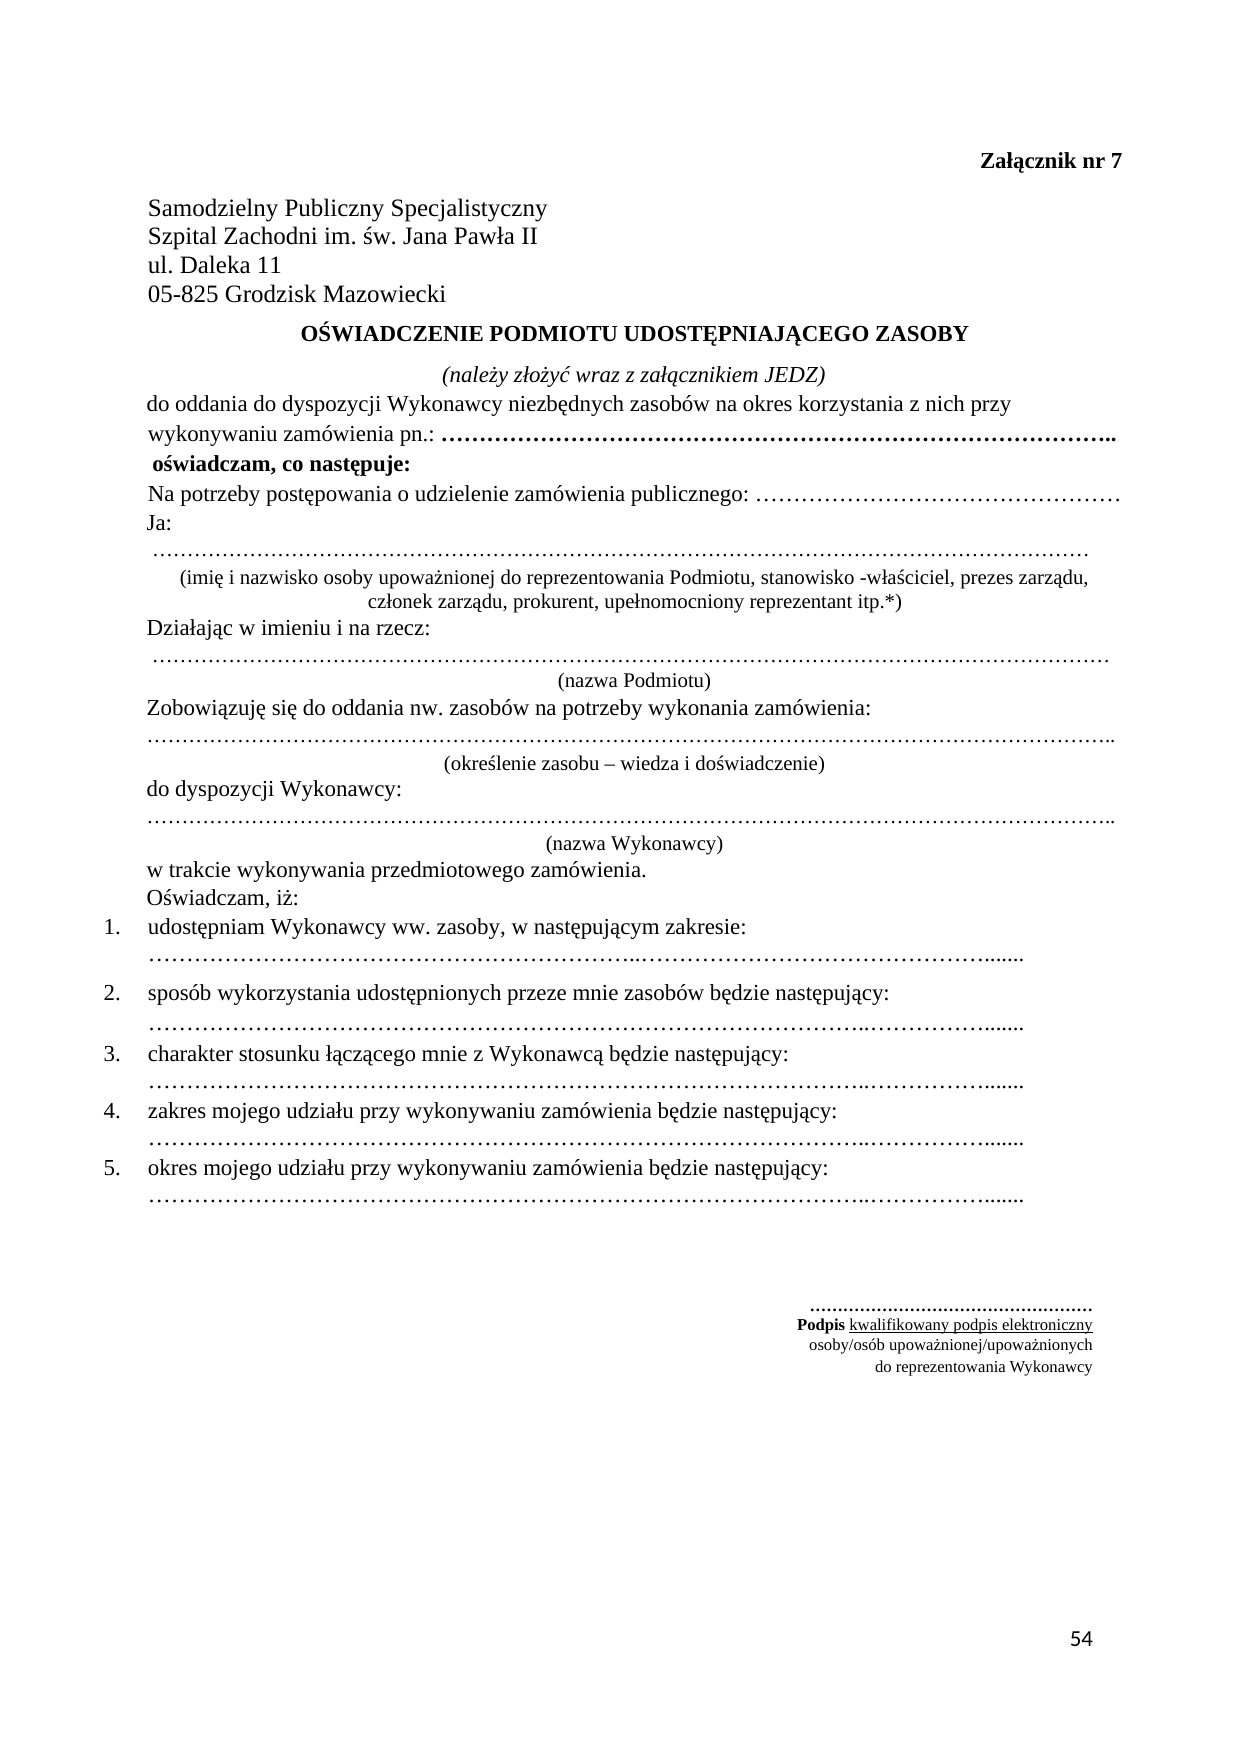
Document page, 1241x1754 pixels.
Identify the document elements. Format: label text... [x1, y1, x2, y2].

text ………………………………………………………..………………………………………....... [148, 940, 1122, 966]
text 05-825 Grodzisk Mazowiecki [148, 279, 1093, 308]
text …………………………………………………………………………………..……………....... [148, 1009, 1122, 1036]
text (określenie zasobu – wiedza i doświadczenie) [147, 750, 1122, 774]
list udostępniam Wykonawcy ww. zasoby, w następującym zakresie: [103, 913, 1122, 939]
text oświadczam, co następuje: [146, 450, 1122, 476]
text do reprezentowania Wykonawcy [148, 1356, 1093, 1376]
text (nazwa Wykonawcy) [147, 831, 1122, 855]
text ul. Daleka 11 [148, 250, 1093, 279]
text (imię i nazwisko osoby upoważnionej do reprezentowania Podmiotu, stanowisko -właściciel, prezes zarządu, członek zarządu, prokurent, upełnomocniony reprezentant itp.*) [147, 565, 1122, 613]
text OŚWIADCZENIE PODMIOTU UDOSTĘPNIAJĄCEGO ZASOBY [148, 320, 1122, 347]
list sposób wykorzystania udostępnionych przeze mnie zasobów będzie następujący: [103, 979, 1122, 1006]
text Oświadczam, iż: [146, 884, 1122, 911]
text …………………………………………………………………………………..……………....... [148, 1181, 1122, 1208]
text Szpital Zachodni im. św. Jana Pawła II [148, 221, 1093, 250]
text Ja: [146, 509, 1122, 535]
text …………………………………………………………………………………..……………....... [148, 1124, 1122, 1150]
text Załącznik nr 7 [148, 148, 1122, 174]
text ………………………………………………………………………………………………………………………….. [146, 803, 1122, 828]
list zakres mojego udziału przy wykonywaniu zamówienia będzie następujący: [103, 1097, 1122, 1123]
text ……………………………………………………………………………………………………………………… [147, 537, 1122, 561]
text do dyspozycji Wykonawcy: [146, 775, 1122, 801]
text ………………………………………………………………………………………………………………………….. [146, 723, 1122, 747]
text …………………………………………… [148, 1296, 1093, 1315]
text (nazwa Podmiotu) [146, 668, 1122, 692]
text …………………………………………………………………………………..……………....... [148, 1067, 1122, 1093]
list okres mojego udziału przy wykonywaniu zamówienia będzie następujący: [103, 1154, 1122, 1181]
text Zobowiązuję się do oddania nw. zasobów na potrzeby wykonania zamówienia: [146, 694, 1122, 721]
text do oddania do dyspozycji Wykonawcy niezbędnych zasobów na okres korzystania z nich przy wykonywaniu zamówienia pn.: …………………………………………………………………………….. [146, 389, 1122, 446]
text Działając w imieniu i na rzecz: [146, 614, 1122, 640]
text Podpis kwalifikowany podpis elektroniczny [148, 1315, 1093, 1334]
text w trakcie wykonywania przedmiotowego zamówienia. [146, 856, 1122, 882]
text Samodzielny Publiczny Specjalistyczny [148, 193, 1093, 221]
list charakter stosunku łączącego mnie z Wykonawcą będzie następujący: [103, 1040, 1122, 1066]
text osoby/osób upoważnionej/upoważnionych [148, 1334, 1093, 1353]
text ………………………………………………………………………………………………………………………… [146, 642, 1122, 667]
text (należy złożyć wraz z załącznikiem JEDZ) [148, 361, 1122, 387]
text Na potrzeby postępowania o udzielenie zamówienia publicznego: ………………………………………… [148, 480, 1122, 507]
